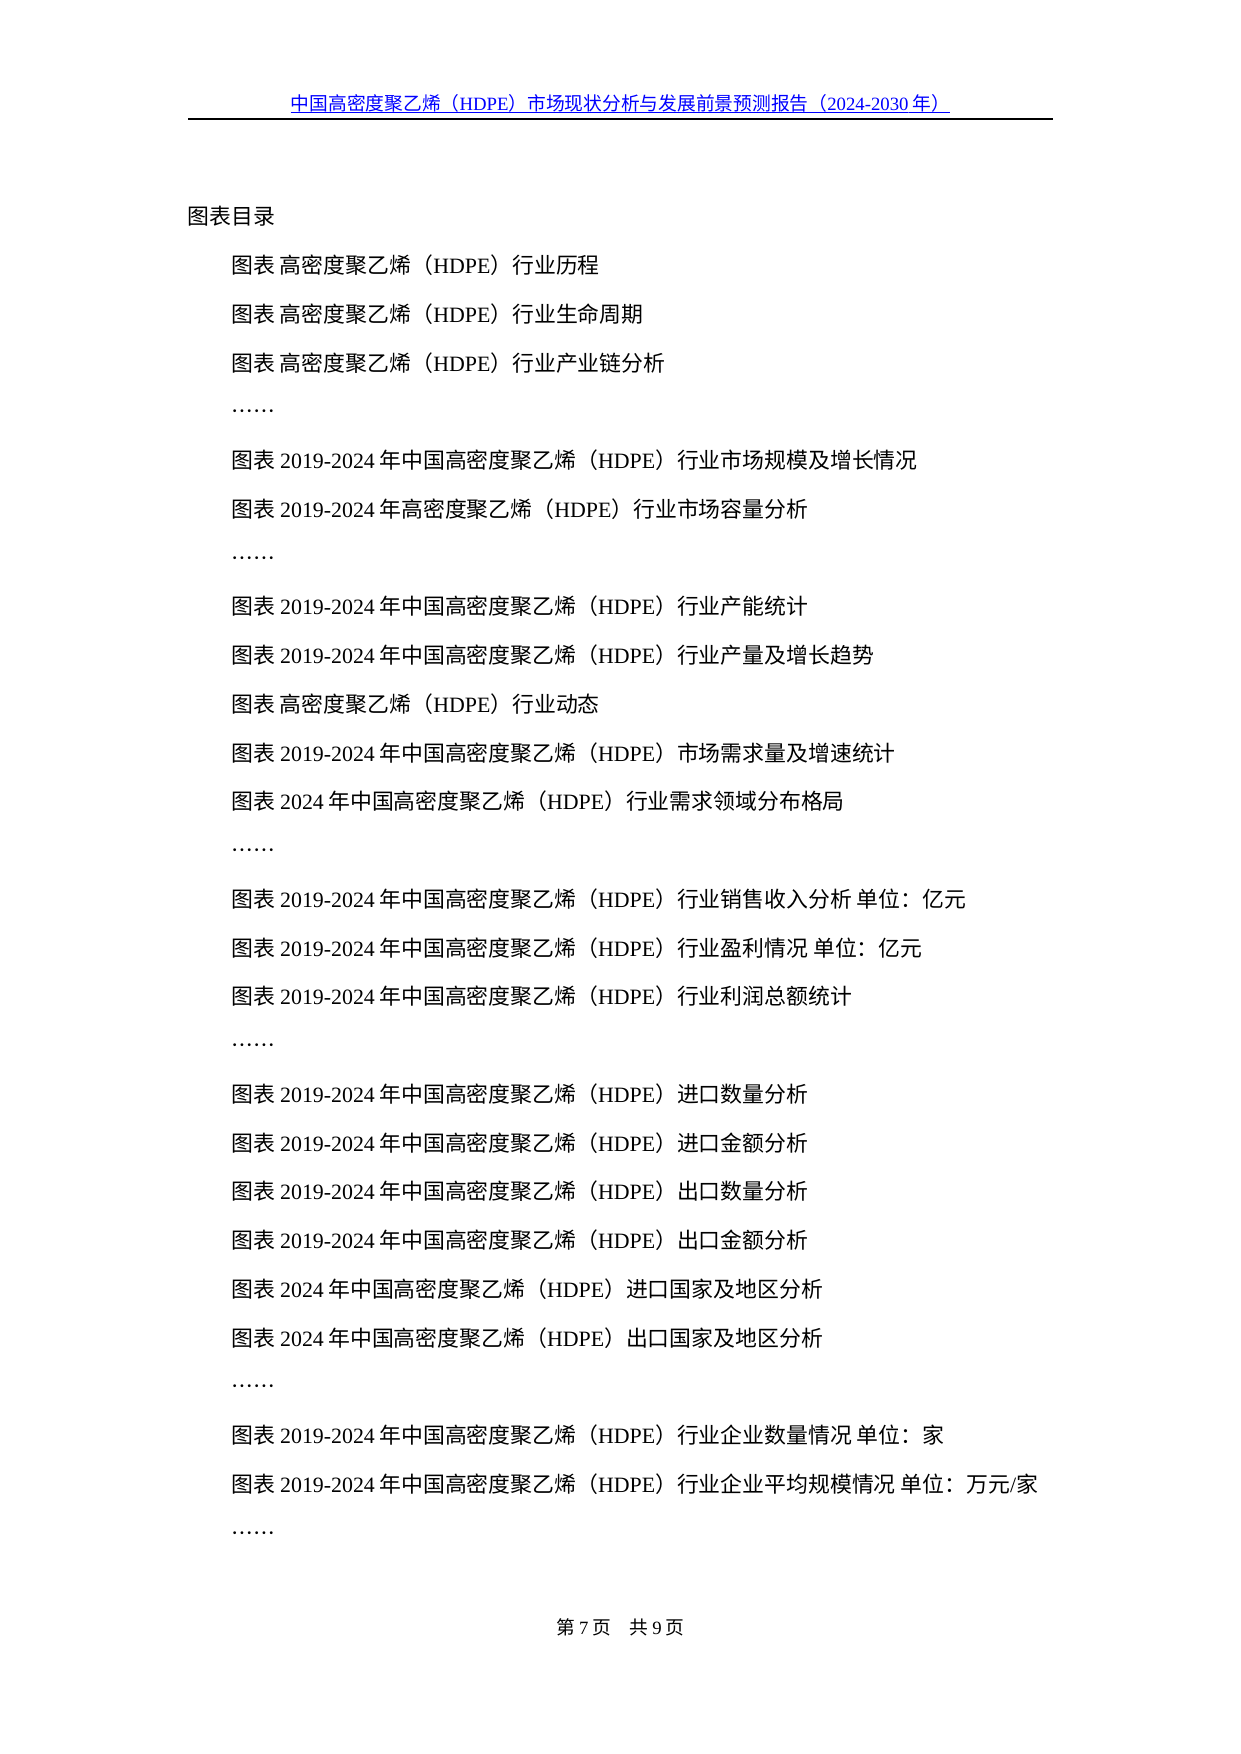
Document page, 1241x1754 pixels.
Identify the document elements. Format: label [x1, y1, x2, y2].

text [187, 150, 1053, 1548]
